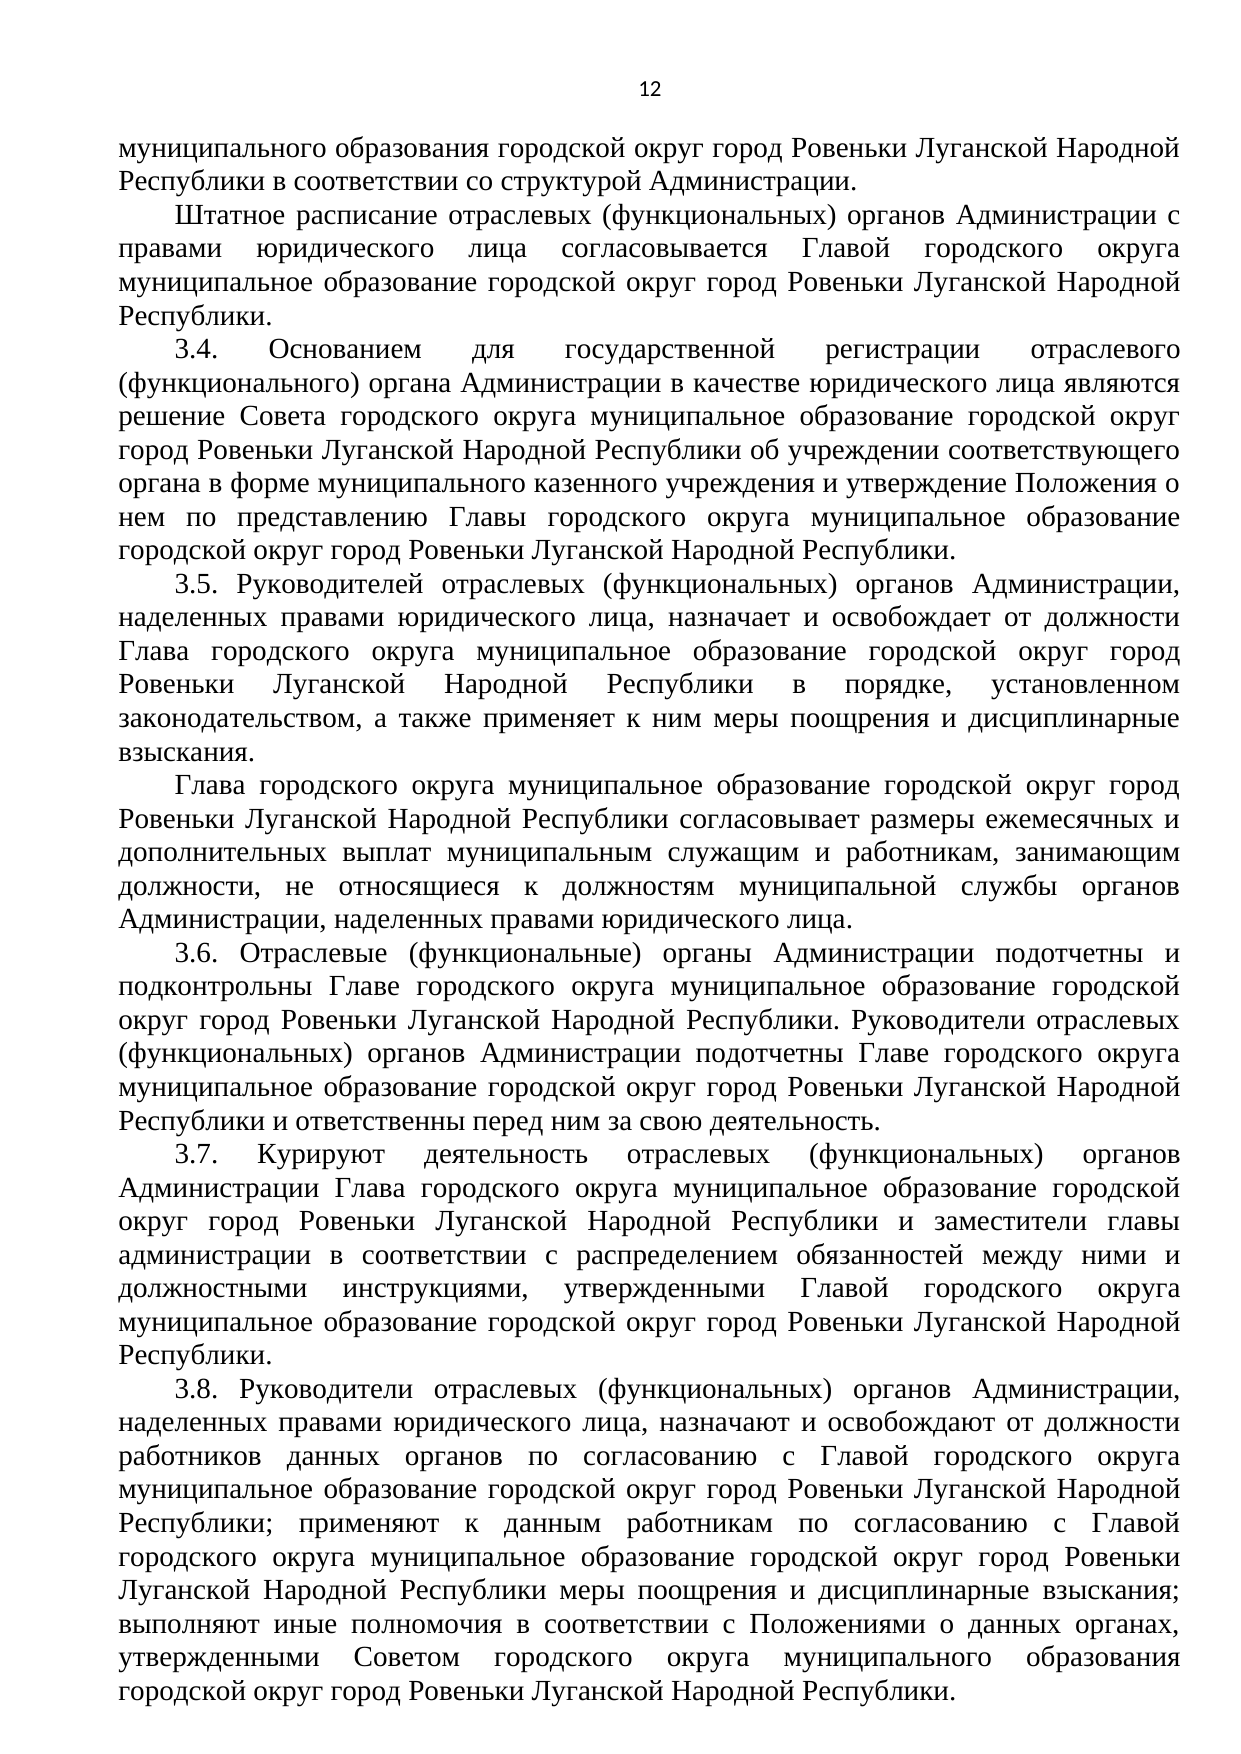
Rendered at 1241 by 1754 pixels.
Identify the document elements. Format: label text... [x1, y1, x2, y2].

text Штатное расписание отраслевых (функциональных) органов Администрации с правами юридического лица согласовывается Главой городского округа муниципальное образование городской округ город Ровеньки Луганской Народной Республики. [118, 197, 1181, 331]
text 3.6. Отраслевые (функциональные) органы Администрации подотчетны и подконтрольны Главе городского округа муниципальное образование городской округ город Ровеньки Луганской Народной Республики. Руководители отраслевых (функциональных) органов Администрации подотчетны Главе городского округа муниципальное образование городской округ город Ровеньки Луганской Народной Республики и ответственны перед ним за свою деятельность. [118, 935, 1181, 1136]
text 3.7. Курируют деятельность отраслевых (функциональных) органов Администрации Глава городского округа муниципальное образование городской округ город Ровеньки Луганской Народной Республики и заместители главы администрации в соответствии с распределением обязанностей между ними и должностными инструкциями, утвержденными Главой городского округа муниципальное образование городской округ город Ровеньки Луганской Народной Республики. [118, 1136, 1181, 1371]
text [118, 130, 1181, 197]
text Глава городского округа муниципальное образование городской округ город Ровеньки Луганской Народной Республики согласовывает размеры ежемесячных и дополнительных выплат муниципальным служащим и работникам, занимающим должности, не относящиеся к должностям муниципальной службы органов Администрации, наделенных правами юридического лица. [118, 767, 1181, 935]
text 3.5. Руководителей отраслевых (функциональных) органов Администрации, наделенных правами юридического лица, назначает и освобождает от должности Глава городского округа муниципальное образование городской округ город Ровеньки Луганской Народной Республики в порядке, установленном законодательством, а также применяет к ним меры поощрения и дисциплинарные взыскания. [118, 566, 1181, 767]
text 3.8. Руководители отраслевых (функциональных) органов Администрации, наделенных правами юридического лица, назначают и освобождают от должности работников данных органов по согласованию с Главой городского округа муниципальное образование городской округ город Ровеньки Луганской Народной Республики; применяют к данным работникам по согласованию с Главой городского округа муниципальное образование городской округ город Ровеньки Луганской Народной Республики меры поощрения и дисциплинарные взыскания; выполняют иные полномочия в соответствии с Положениями о данных органах, утвержденными Советом городского округа муниципального образования городской округ город Ровеньки Луганской Народной Республики. [118, 1371, 1181, 1706]
text 3.4. Основанием для государственной регистрации отраслевого (функционального) органа Администрации в качестве юридического лица являются решение Совета городского округа муниципальное образование городской округ город Ровеньки Луганской Народной Республики об учреждении соответствующего органа в форме муниципального казенного учреждения и утверждение Положения о нем по представлению Главы городского округа муниципальное образование городской округ город Ровеньки Луганской Народной Республики. [118, 331, 1181, 566]
